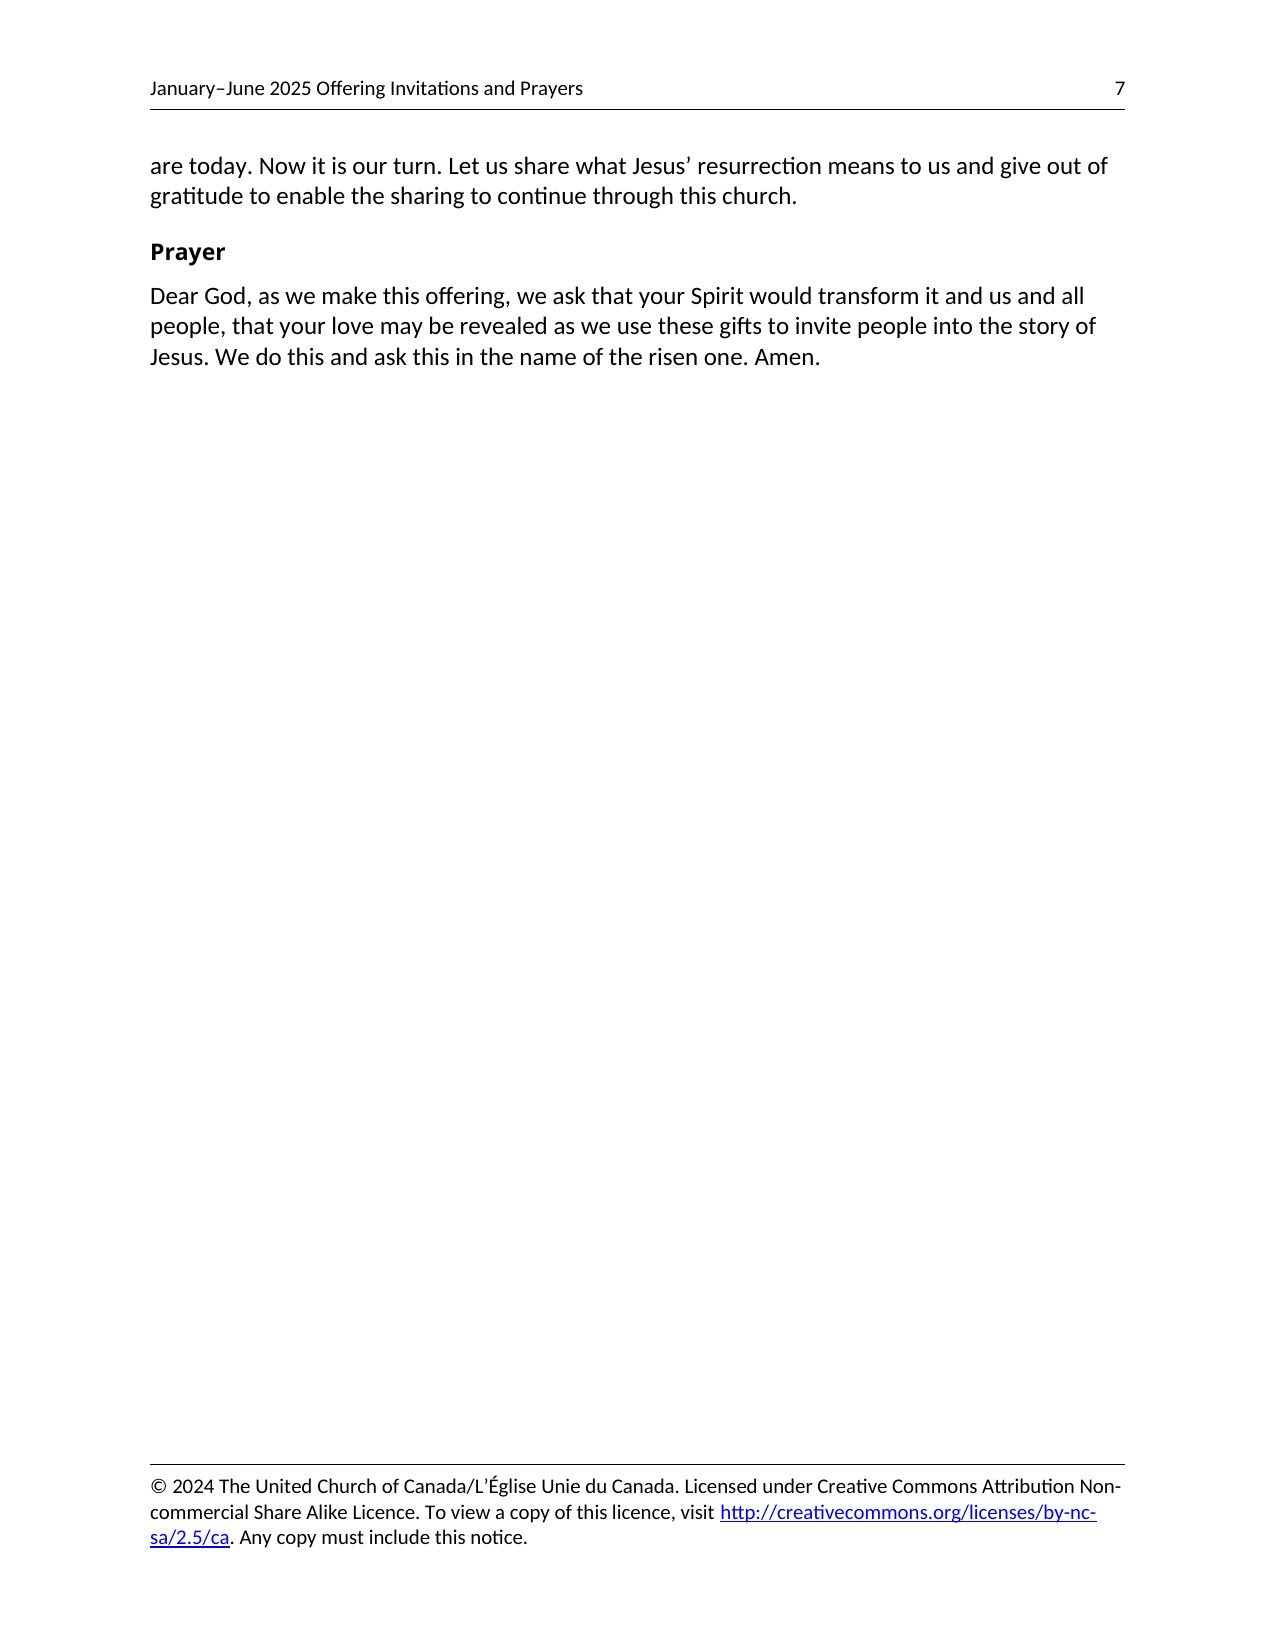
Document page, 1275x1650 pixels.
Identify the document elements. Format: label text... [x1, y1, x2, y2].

subtitle Prayer [150, 236, 1125, 267]
text Dear God, as we make this offering, we ask that your Spirit would transform it and us and all people, that your love may be revealed as we use these gifts to invite people into the story of Jesus. We do this and ask this in the name of the risen one. Amen. [150, 280, 1125, 371]
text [150, 150, 1125, 211]
